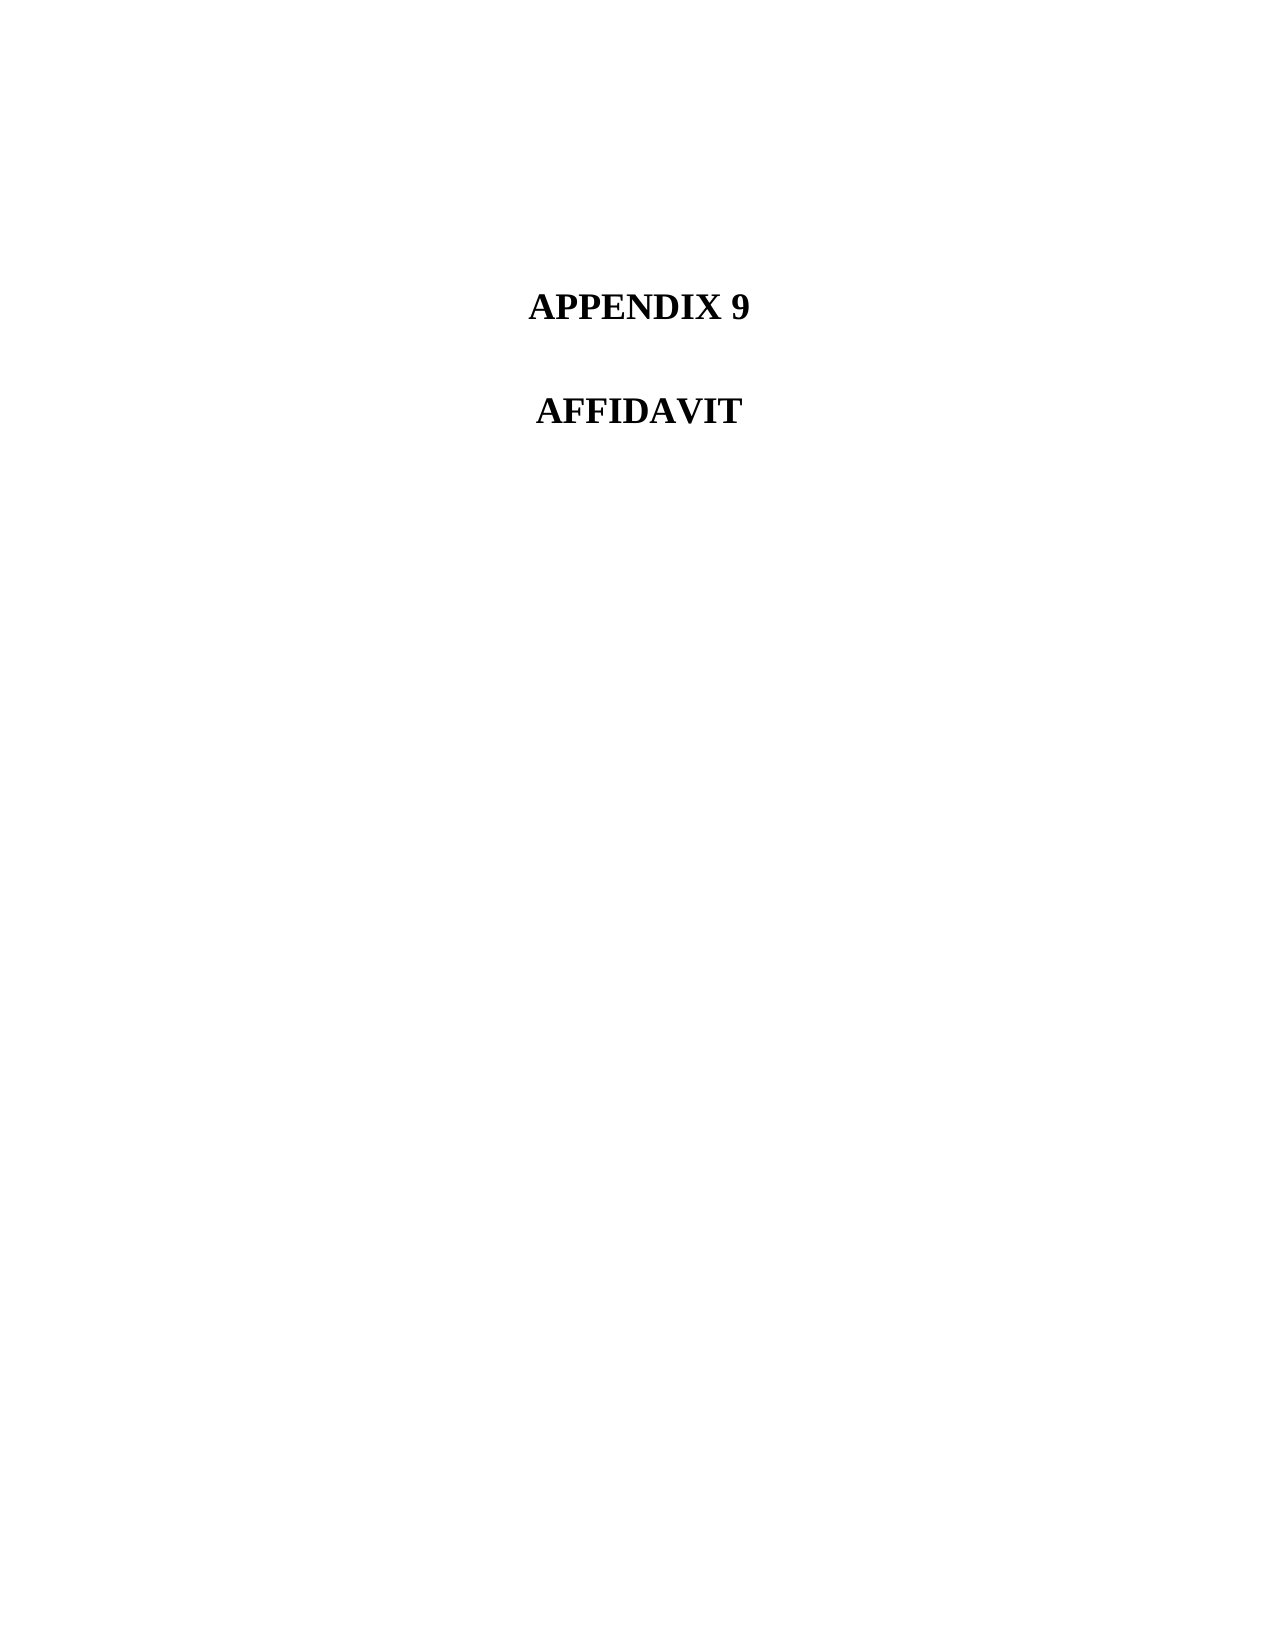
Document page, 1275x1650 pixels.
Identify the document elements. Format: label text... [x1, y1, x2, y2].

text APPENDIX 9 AFFIDAVIT [428, 285, 850, 432]
